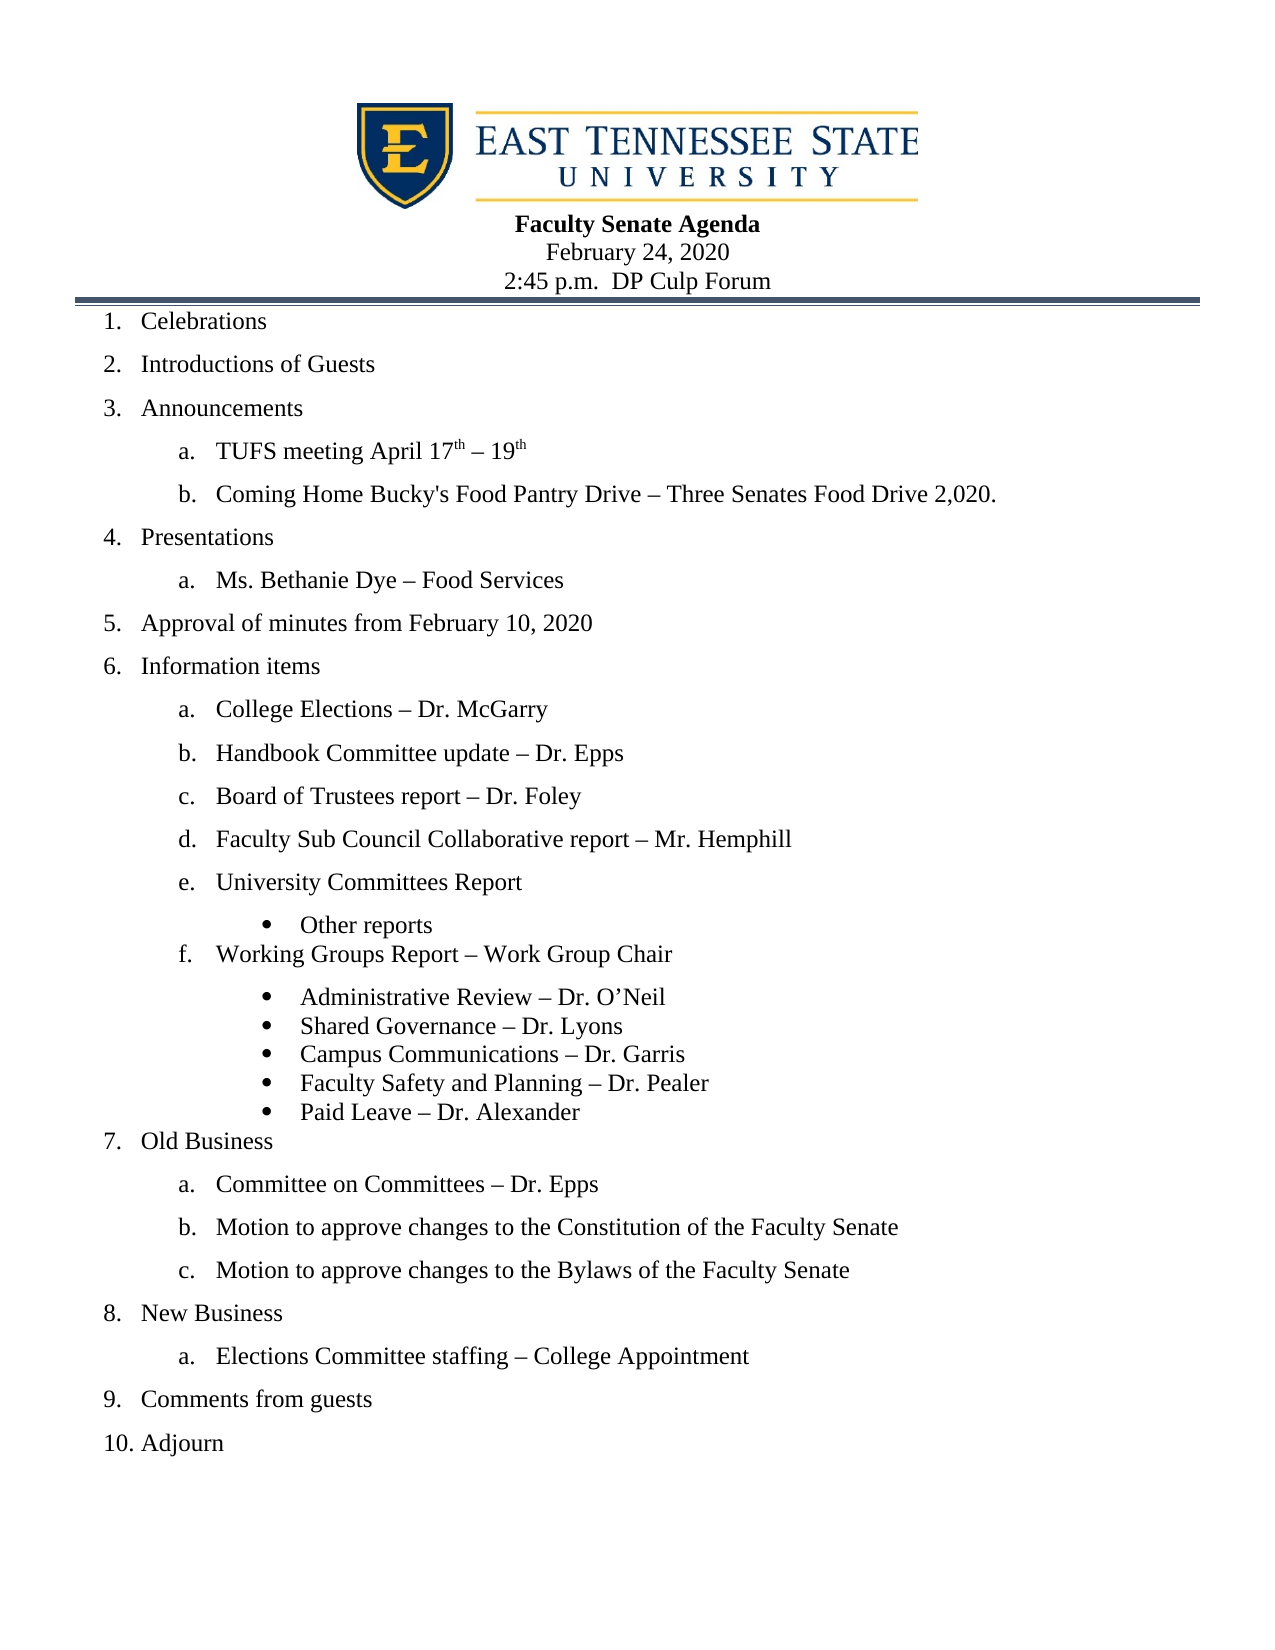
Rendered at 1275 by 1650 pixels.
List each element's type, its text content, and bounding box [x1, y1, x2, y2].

list Adjourn [103, 1428, 1200, 1456]
list Faculty Safety and Planning – Dr. Pealer [262, 1068, 1200, 1097]
list Comments from guests [103, 1384, 1200, 1413]
list New Business [103, 1298, 1200, 1327]
list Old Business [103, 1126, 1200, 1154]
picture [357, 103, 918, 209]
list Campus Communications – Dr. Garris [262, 1039, 1200, 1068]
list Committee on Committees – Dr. Epps [178, 1169, 1200, 1198]
list Other reports [262, 910, 1200, 939]
list Announcements [103, 393, 1200, 421]
list Introductions of Guests [103, 349, 1200, 378]
list Elections Committee staffing – College Appointment [178, 1341, 1200, 1370]
list Presentations [103, 522, 1200, 551]
list Approval of minutes from February 10, 2020 [103, 608, 1200, 637]
list College Elections – Dr. McGarry [178, 694, 1200, 723]
list Motion to approve changes to the Constitution of the Faculty Senate [178, 1212, 1200, 1241]
list Paid Leave – Dr. Alexander [262, 1097, 1200, 1126]
list TUFS meeting April 17th – 19th [178, 436, 1200, 464]
list University Committees Report [178, 867, 1200, 896]
list Administrative Review – Dr. O’Neil [262, 982, 1200, 1011]
list Board of Trustees report – Dr. Foley [178, 781, 1200, 809]
list Coming Home Bucky's Food Pantry Drive – Three Senates Food Drive 2,020. [178, 479, 1200, 508]
list Handbook Committee update – Dr. Epps [178, 738, 1200, 766]
list Information items [103, 651, 1200, 680]
list Shared Governance – Dr. Lyons [262, 1011, 1200, 1039]
list Working Groups Report – Work Group Chair [178, 939, 1200, 968]
text Faculty Senate Agenda [75, 209, 1200, 237]
text February 24, 2020 [75, 237, 1200, 266]
list Celebrations [103, 306, 1200, 335]
list Ms. Bethanie Dye – Food Services [178, 565, 1200, 594]
list Motion to approve changes to the Bylaws of the Faculty Senate [178, 1255, 1200, 1284]
text 2:45 p.m. DP Culp Forum [75, 266, 1200, 297]
list Faculty Sub Council Collaborative report – Mr. Hemphill [178, 824, 1200, 853]
